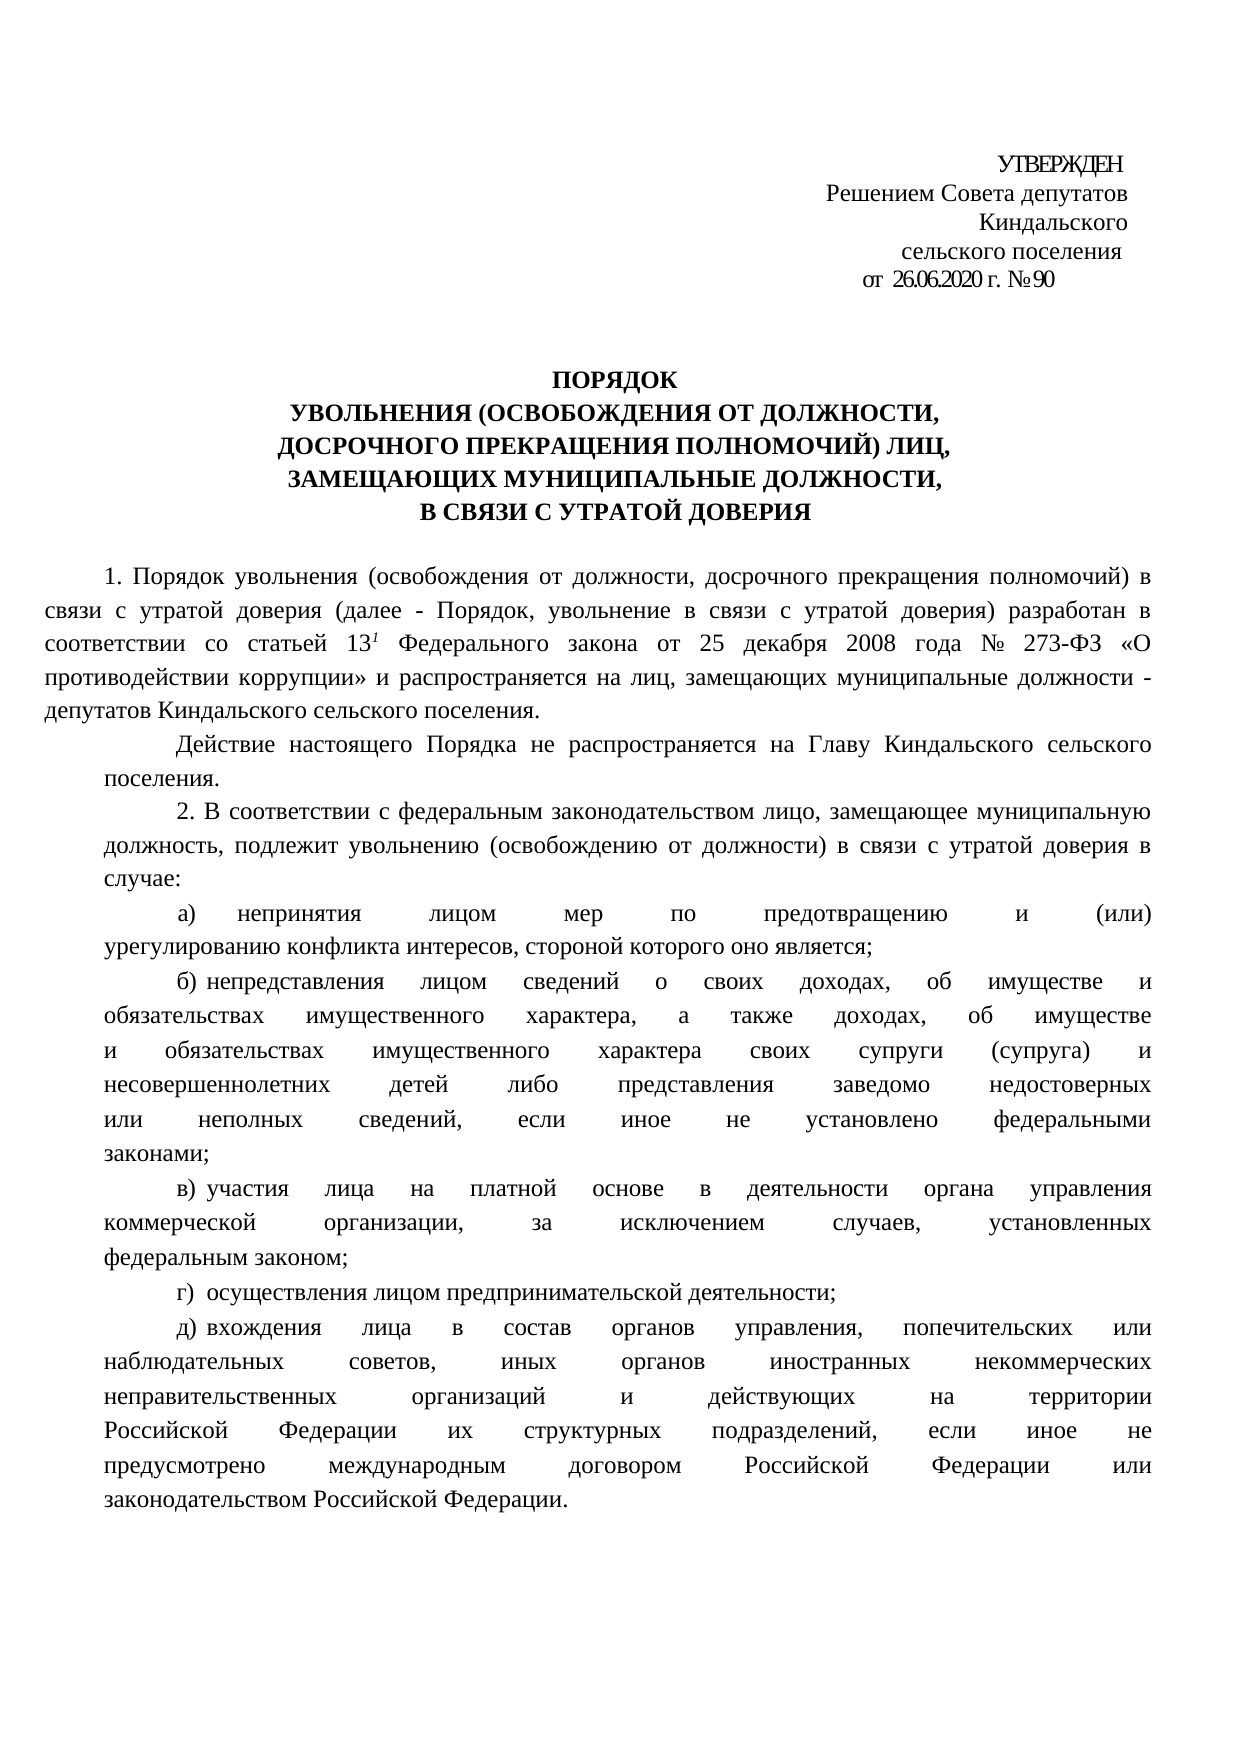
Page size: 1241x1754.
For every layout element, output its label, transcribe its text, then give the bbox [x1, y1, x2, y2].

text Действие настоящего Порядка не распространяется на Главу Киндальского сельского поселения. [104, 726, 1152, 793]
text ПОРЯДОК [103, 362, 1126, 395]
text г) осуществления лицом предпринимательской деятельности; [176, 1273, 1152, 1307]
text Решением Совета депутатов [103, 178, 1128, 207]
text Киндальского [103, 207, 1128, 236]
text б) непредставления лицом сведений о своих доходах, об имуществе и обязательствах имущественного характера, а также доходах, об имуществе и обязательствах имущественного характера своих супруги (супруга) и несовершеннолетних детей либо представления заведомо недостоверных или неполных сведений, если иное не установлено федеральными законами; [103, 962, 1152, 1169]
text ЗАМЕЩАЮЩИХ МУНИЦИПАЛЬНЫЕ ДОЛЖНОСТИ, [103, 461, 1126, 494]
text 1. Порядок увольнения (освобождения от должности, досрочного прекращения полномочий) в связи с утратой доверия (далее - Порядок, увольнение в связи с утратой доверия) разработан в соответствии со статьей 131 Федерального закона от 25 декабря 2008 года № 273-ФЗ «О противодействии коррупции» и распространяется на лиц, замещающих муниципальные должности - депутатов Киндальского сельского поселения. [44, 558, 1152, 726]
text УВОЛЬНЕНИЯ (ОСВОБОЖДЕНИЯ ОТ ДОЛЖНОСТИ, [103, 395, 1126, 428]
text от 26.06.2020 г. № 90 [103, 265, 1057, 293]
text В СВЯЗИ С УТРАТОЙ ДОВЕРИЯ [103, 494, 1127, 527]
text сельского поселения [103, 236, 1128, 265]
text а) непринятия лицом мер по предотвращению и (или) урегулированию конфликта интересов, стороной которого оно является; [104, 894, 1152, 961]
text 2. В соответствии с федеральным законодательством лицо, замещающее муниципальную должность, подлежит увольнению (освобождению от должности) в связи с утратой доверия в случае: [103, 793, 1152, 893]
text УТВЕРЖДЕН [103, 150, 1127, 178]
text в) участия лица на платной основе в деятельности органа управления коммерческой организации, за исключением случаев, установленных федеральным законом; [103, 1169, 1152, 1272]
text ДОСРОЧНОГО ПРЕКРАЩЕНИЯ ПОЛНОМОЧИЙ) ЛИЦ, [103, 428, 1124, 461]
text д) вхождения лица в состав органов управления, попечительских или наблюдательных советов, иных органов иностранных некоммерческих неправительственных организаций и действующих на территории Российской Федерации их структурных подразделений, если иное не предусмотрено международным договором Российской Федерации или законодательством Российской Федерации. [103, 1308, 1152, 1515]
